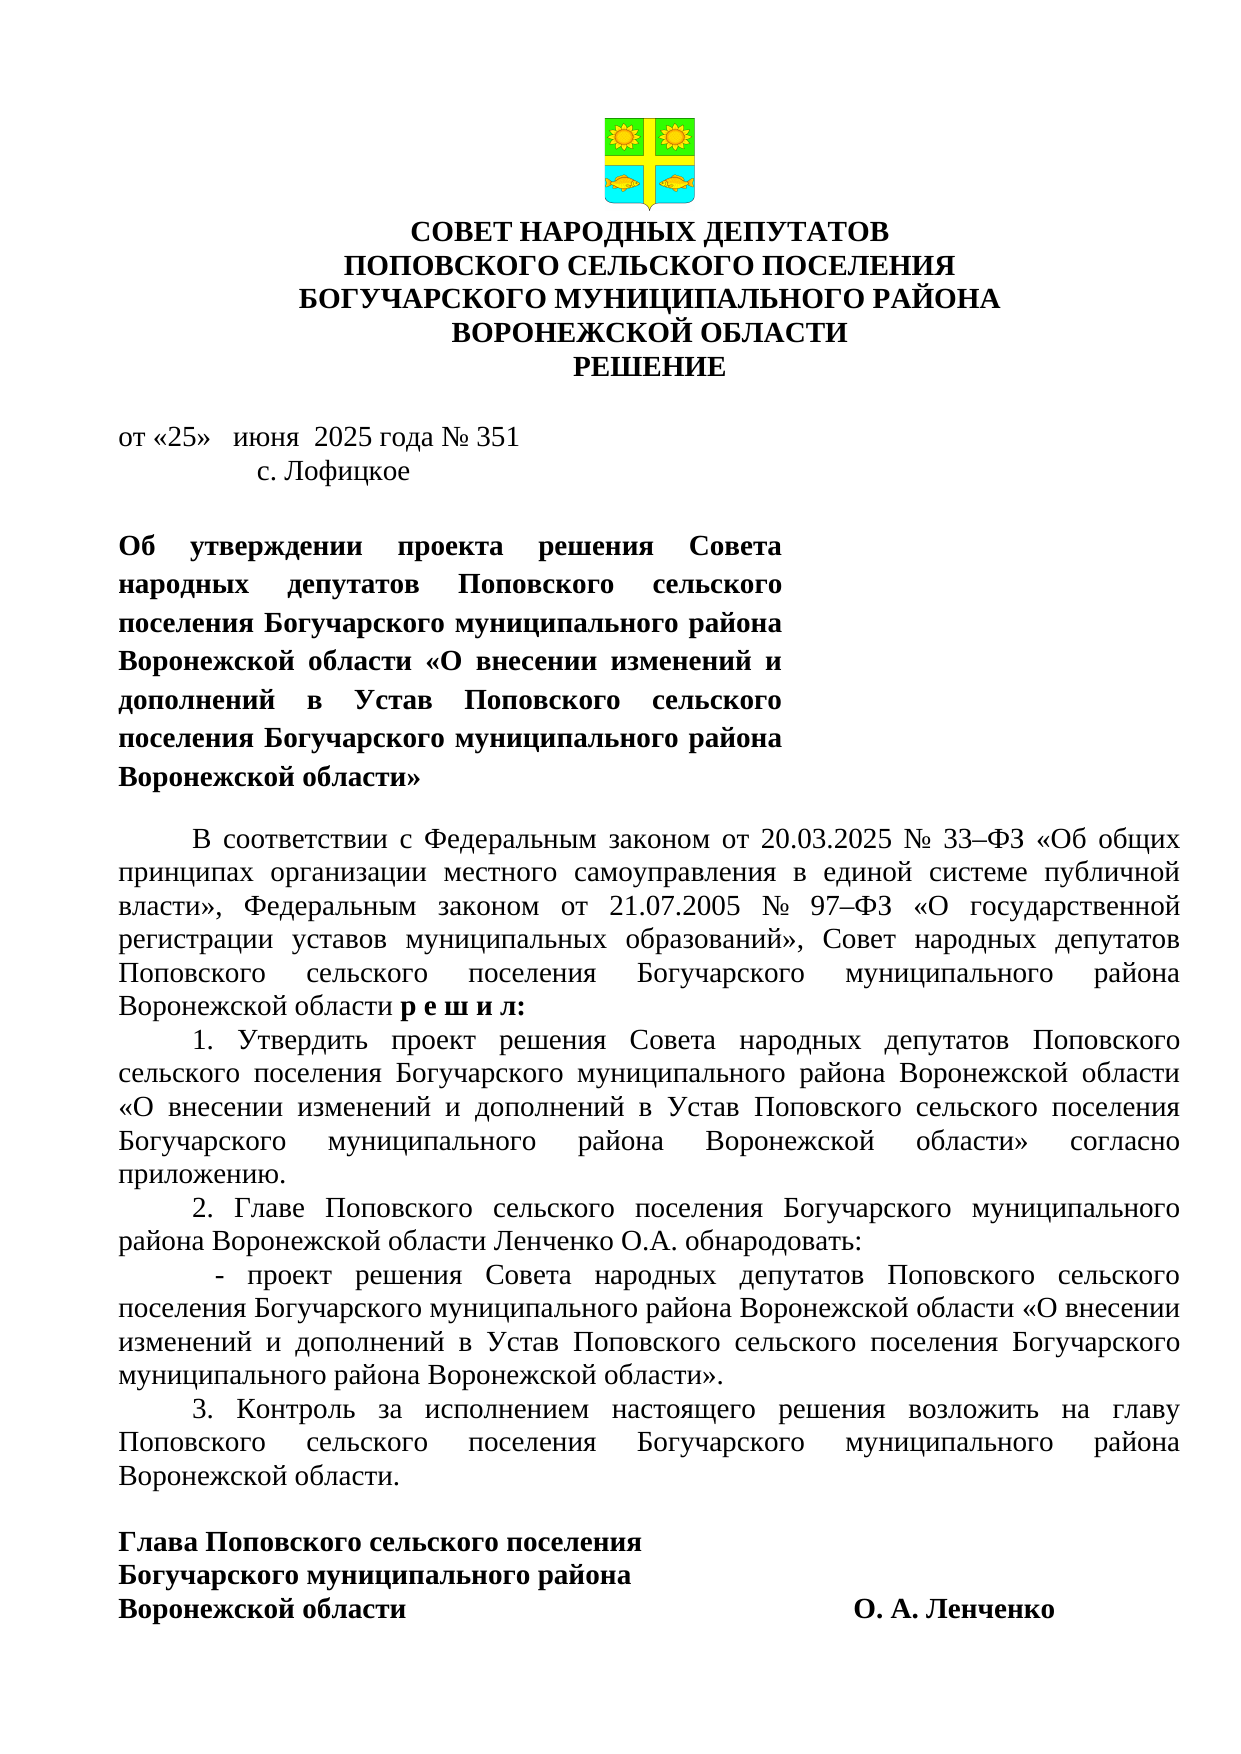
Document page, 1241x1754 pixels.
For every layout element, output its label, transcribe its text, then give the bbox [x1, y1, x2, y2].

picture [604, 118, 695, 211]
text В соответствии с Федеральным законом от 20.03.2025 № 33–ФЗ «Об общих принципах организации местного самоуправления в единой системе публичной власти», Федеральным законом от 21.07.2005 № 97–ФЗ «О государственной регистрации уставов муниципальных образований», Совет народных депутатов Поповского сельского поселения Богучарского муниципального района Воронежской области р е ш и л: [118, 821, 1181, 1022]
text Богучарского муниципального района [118, 1557, 1181, 1591]
text БОГУЧАРСКОГО МУНИЦИПАЛЬНОГО РАЙОНА [118, 282, 1181, 315]
text с. Лофицкое [118, 453, 1181, 487]
text 1. Утвердить проект решения Совета народных депутатов Поповского сельского поселения Богучарского муниципального района Воронежской области «О внесении изменений и дополнений в Устав Поповского сельского поселения Богучарского муниципального района Воронежской области» согласно приложению. [118, 1022, 1181, 1190]
text - проект решения Совета народных депутатов Поповского сельского поселения Богучарского муниципального района Воронежской области «О внесении изменений и дополнений в Устав Поповского сельского поселения Богучарского муниципального района Воронежской области». [118, 1257, 1181, 1391]
text ВОРОНЕЖСКОЙ ОБЛАСТИ [118, 315, 1181, 349]
text СОВЕТ НАРОДНЫХ ДЕПУТАТОВ [118, 214, 1181, 248]
text 2. Главе Поповского сельского поселения Богучарского муниципального района Воронежской области Ленченко О.А. обнародовать: [118, 1190, 1181, 1257]
text РЕШЕНИЕ [118, 349, 1181, 382]
text от «25» июня 2025 года № 351 [118, 419, 1181, 453]
text ПОПОВСКОГО СЕЛЬСКОГО ПОСЕЛЕНИЯ [118, 248, 1181, 282]
text Об утверждении проекта решения Совета народных депутатов Поповского сельского поселения Богучарского муниципального района Воронежской области «О внесении изменений и дополнений в Устав Поповского сельского поселения Богучарского муниципального района Воронежской области» [118, 528, 783, 792]
text Глава Поповского сельского поселения [118, 1524, 1181, 1557]
text 3. Контроль за исполнением настоящего решения возложить на главу Поповского сельского поселения Богучарского муниципального района Воронежской области. [118, 1391, 1181, 1492]
text Воронежской области О. А. Ленченко [118, 1591, 1181, 1624]
